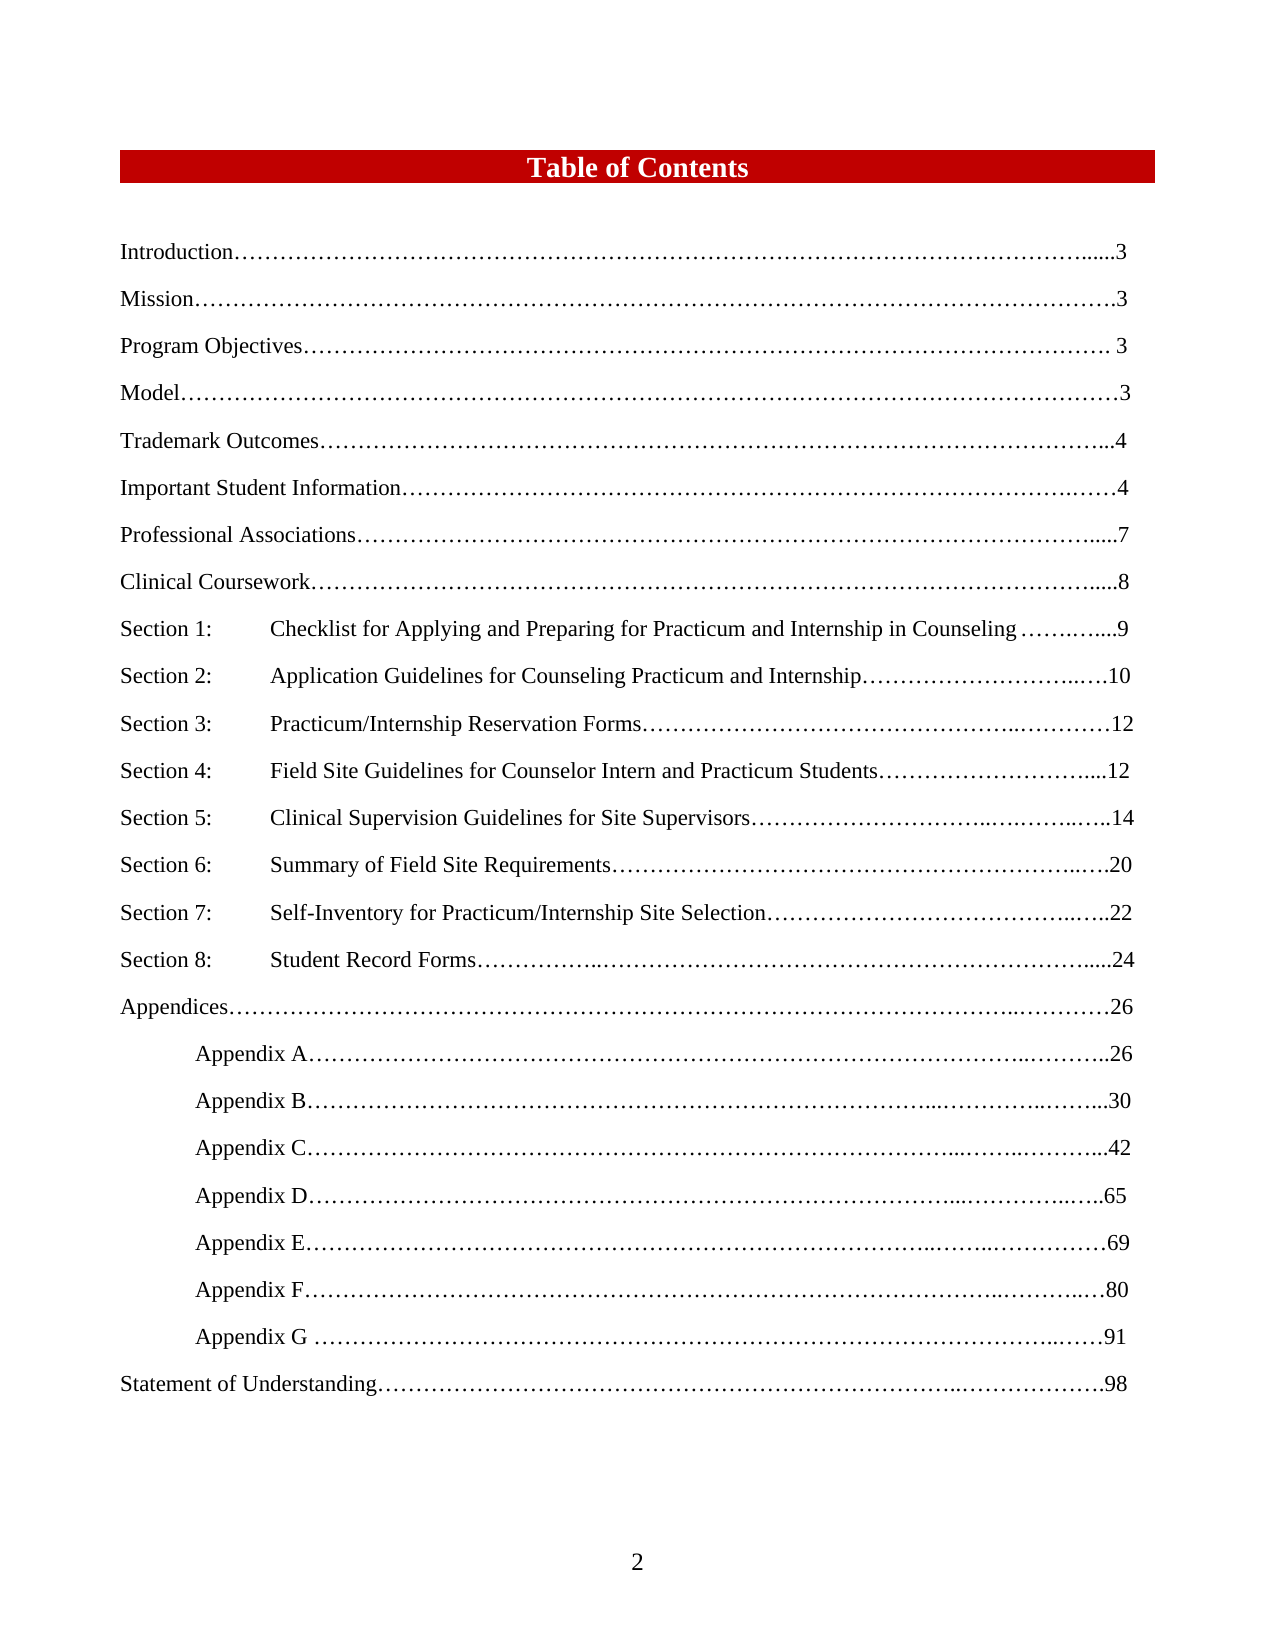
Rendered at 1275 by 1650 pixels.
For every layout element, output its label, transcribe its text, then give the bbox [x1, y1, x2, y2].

text Section 7: Self-Inventory for Practicum/Internship Site Selection…………………………………..…..22 [120, 898, 1155, 925]
text Section 8: Student Record Forms……………..……………………………………………………….....24 [120, 946, 1155, 972]
text Professional Associations…………………………………………………………………………………….....7 [120, 521, 1155, 547]
text Clinical Coursework………………………………………………………………………………………….....8 [120, 568, 1155, 594]
text Program Objectives……………………………………………………………………………………………. 3 [120, 332, 1155, 359]
text Statement of Understanding…………………………………………………………………..……………….98 [120, 1370, 1155, 1397]
text Appendix A…………………………………………………………………………………..………..26 [120, 1040, 1155, 1066]
subtitle Table of Contents [120, 150, 1155, 183]
text Section 4: Field Site Guidelines for Counselor Intern and Practicum Students………………………....12 [120, 757, 1155, 783]
text Important Student Information…………………………………………………………………………….……4 [120, 474, 1155, 500]
text Appendix D…………………………………………………………………………...…………..…..65 [120, 1182, 1155, 1208]
text Appendix C…………………………………………………………………………...……..………...42 [120, 1134, 1155, 1161]
text Section 3: Practicum/Internship Reservation Forms…………………………………………..…………12 [120, 710, 1155, 736]
text Section 5: Clinical Supervision Guidelines for Site Supervisors…………………………..….……..…..14 [120, 804, 1155, 831]
text Section 6: Summary of Field Site Requirements……………………………………………………..….20 [120, 851, 1155, 878]
text Appendix B………………………………………………………………………...…………..……...30 [120, 1087, 1155, 1114]
text Trademark Outcomes…………………………………………………………………………………………...4 [120, 427, 1155, 453]
text Appendix G ……………………………………………………………………………………..……91 [120, 1323, 1155, 1349]
text Section 2: Application Guidelines for Counseling Practicum and Internship………………………..….10 [120, 663, 1155, 689]
text Section 1: Checklist for Applying and Preparing for Practicum and Internship in Counseling …….…....9 [120, 615, 1155, 642]
text Mission………………………………………………………………………………………………………….3 [120, 285, 1155, 311]
text Model……………………………………………………………………………………………………………3 [120, 379, 1155, 406]
text Introduction…………………………………………………………………………………………………......3 [120, 238, 1155, 264]
text Appendices…………………………………………………………………………………………..…………26 [120, 993, 1155, 1019]
text Appendix F………………………………………………………………………………..………..…80 [120, 1276, 1155, 1302]
text Appendix E………………………………………………………………………..……..……………69 [120, 1229, 1155, 1255]
